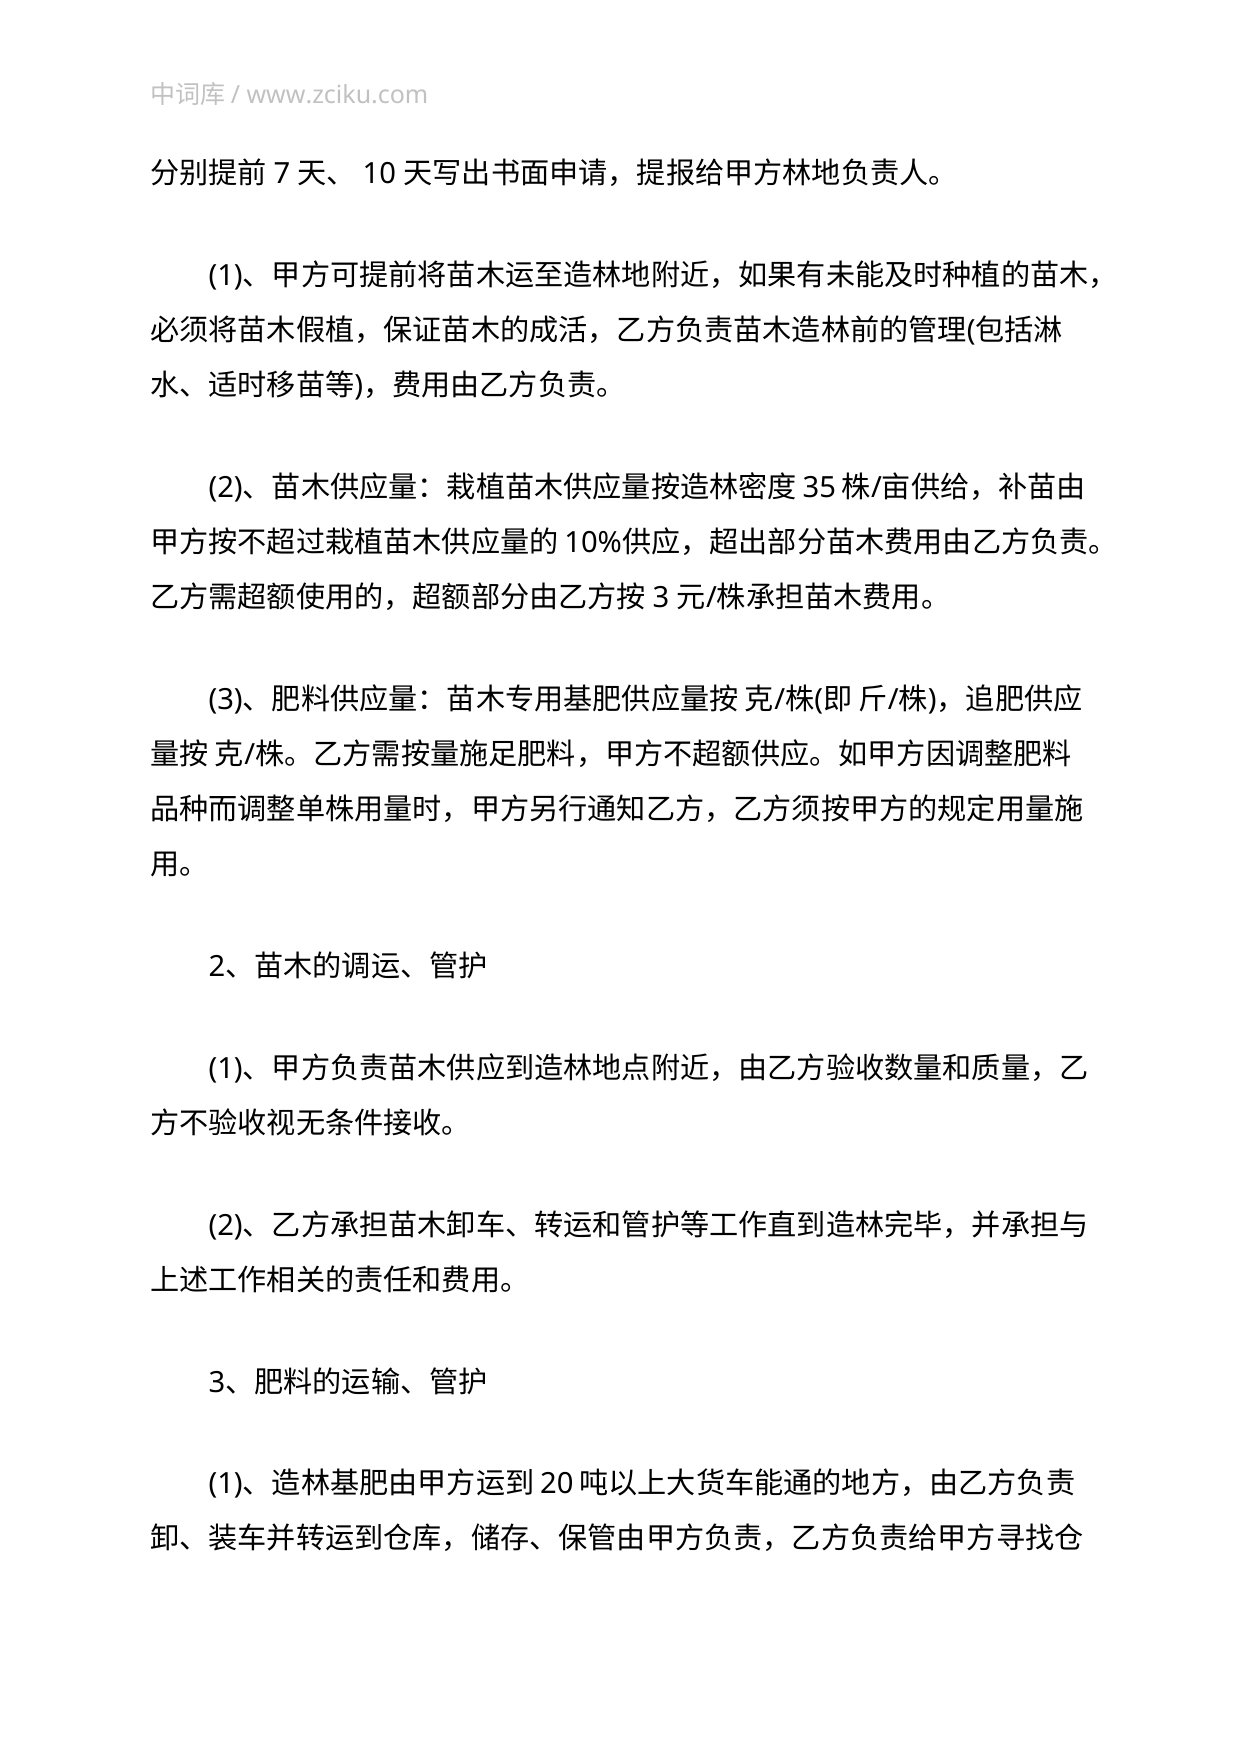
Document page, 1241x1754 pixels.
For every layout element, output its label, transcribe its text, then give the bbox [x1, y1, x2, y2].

text (2)、苗木供应量：栽植苗木供应量按造林密度35株/亩供给，补苗由甲方按不超过栽植苗木供应量的10%供应，超出部分苗木费用由乙方负责。乙方需超额使用的，超额部分由乙方按 3 元/株承担苗木费用。 [150, 464, 1090, 616]
text 2、苗木的调运、管护 [150, 943, 1090, 985]
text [150, 150, 1090, 192]
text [150, 1460, 1090, 1557]
text (3)、肥料供应量：苗木专用基肥供应量按 克/株(即 斤/株)，追肥供应量按 克/株。乙方需按量施足肥料，甲方不超额供应。如甲方因调整肥料品种而调整单株用量时，甲方另行通知乙方，乙方须按甲方的规定用量施用。 [150, 676, 1090, 883]
text (1)、甲方负责苗木供应到造林地点附近，由乙方验收数量和质量，乙方不验收视无条件接收。 [150, 1044, 1090, 1142]
text 3、肥料的运输、管护 [150, 1358, 1090, 1401]
text (1)、甲方可提前将苗木运至造林地附近，如果有未能及时种植的苗木，必须将苗木假植，保证苗木的成活，乙方负责苗木造林前的管理(包括淋水、适时移苗等)，费用由乙方负责。 [150, 252, 1090, 404]
text (2)、乙方承担苗木卸车、转运和管护等工作直到造林完毕，并承担与上述工作相关的责任和费用。 [150, 1201, 1090, 1299]
